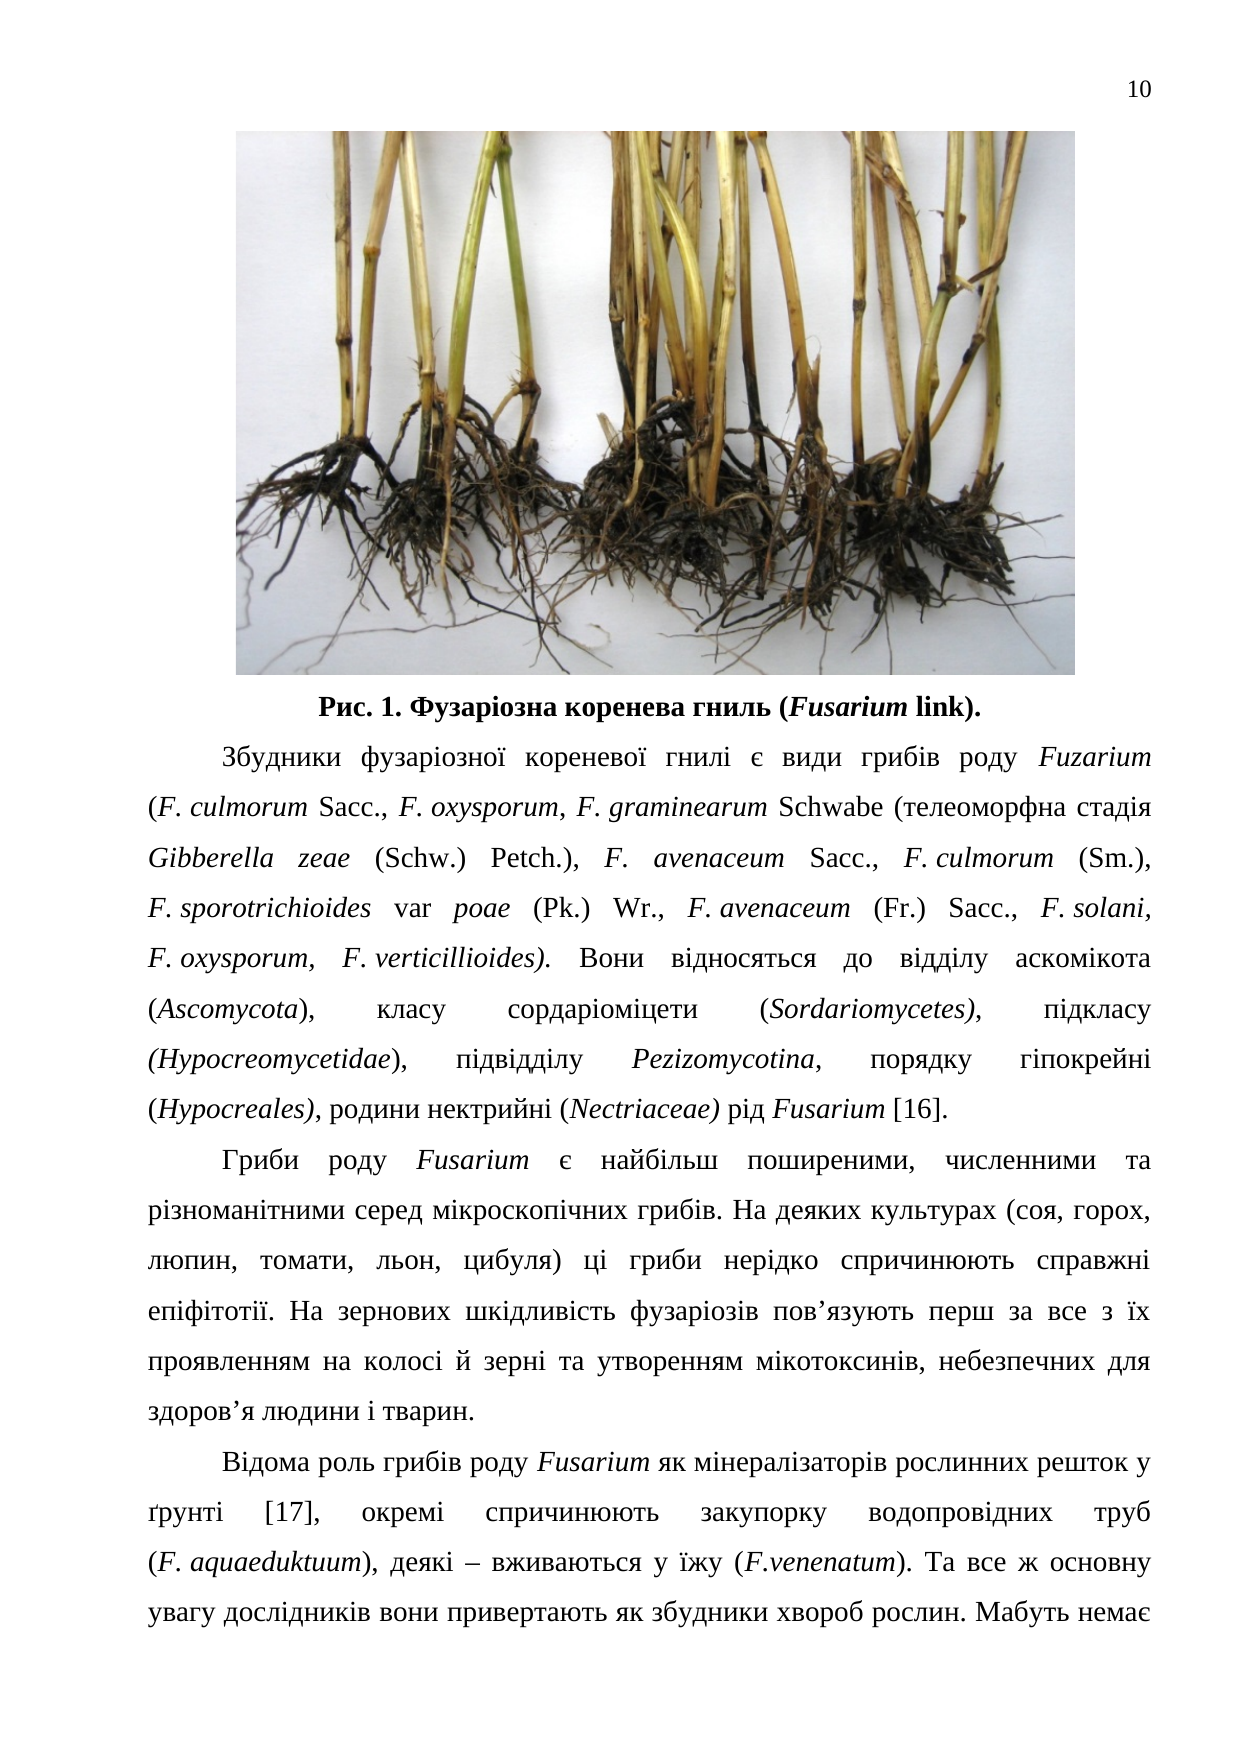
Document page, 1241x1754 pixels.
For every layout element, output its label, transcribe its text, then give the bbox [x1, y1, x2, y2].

text Рис. 1. Фузаріозна коренева гниль (Fusarium link). [148, 689, 1152, 722]
text Збудники фузаріозної кореневої гнилі є види грибів роду Fuzarium (F. culmorum Sacc., F. oxysporum, F. graminearum Schwabe (телеоморфна стадія Gibberella zeae (Schw.) Petch.), F. avenaceum Sacc., F. culmorum (Sm.), F. sporotrichioides var poae (Pk.) Wr., F. avenaceum (Fr.) Sacc., F. solani, F. oxysporum, F. verticillioides). Вони відносяться до відділу аскомікота (Ascomycota), класу сордаріоміцети (Sordariomycetes), підкласу (Hypocreomycetidae), підвідділу Pezizomycotina, порядку гіпокрейні (Hypocreales), родини нектрийні (Nectriaceae) рід Fusarium [16]. [148, 739, 1152, 1125]
text Гриби роду Fusarium є найбільш поширеними, численними та різноманітними серед мікроскопічних грибів. На деяких культурах (соя, горох, люпин, томати, льон, цибуля) ці гриби нерідко спричинюють справжні епіфітотії. На зернових шкідливість фузаріозів пов’язують перш за все з їх проявленням на колосі й зерні та утворенням мікотоксинів, небезпечних для здоров’я людини і тварин. [148, 1142, 1152, 1427]
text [148, 1444, 1152, 1628]
picture [235, 131, 1075, 675]
